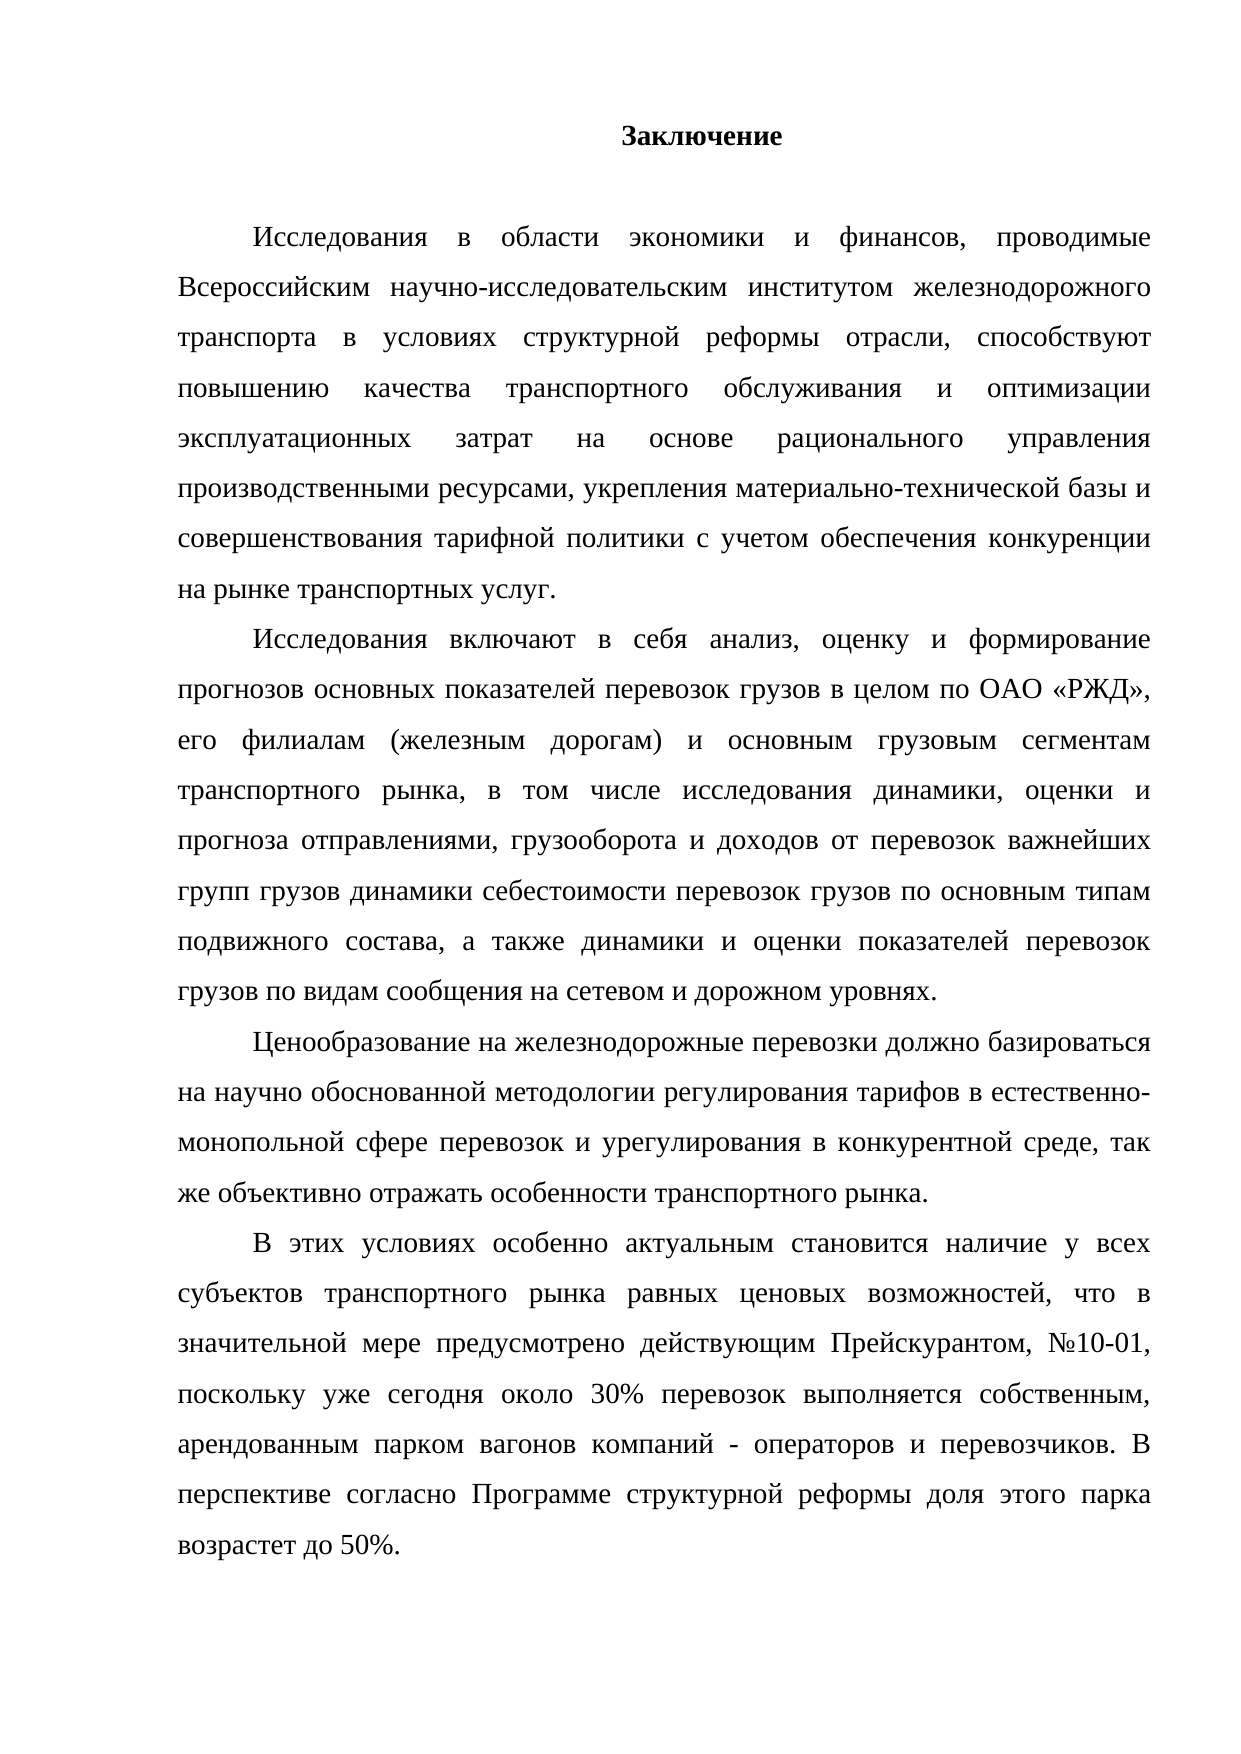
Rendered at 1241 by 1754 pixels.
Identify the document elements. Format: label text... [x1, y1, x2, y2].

text Ценообразование на железнодорожные перевозки должно базироваться на научно обоснованной методологии регулирования тарифов в естественно-монопольной сфере перевозок и урегулирования в конкурентной среде, так же объективно отражать особенности транспортного рынка. [177, 1024, 1152, 1208]
text В этих условиях особенно актуальным становится наличие у всех субъектов транспортного рынка paвныx ценовых возможностей, что в значительной мере предусмотрено действующим Прейскурантом, №10-01, поскольку уже сегодня около 30% перевозок выполняется собственным, арендованным парком вагонов компаний - операторов и перевозчиков. В перспективе согласно Программе структурной реформы доля этого парка возрастет до 50%. [177, 1225, 1152, 1560]
text Заключение [177, 118, 1152, 152]
text Исследования включают в себя анализ, оценку и формирование прогнозов основных показателей перевозок грузов в целом по ОАО «РЖД», его филиалам (железным дорогам) и основным грузовым сегментам транспортного рынка, в том числе исследования динамики, оценки и прогноза отправлениями, грузооборота и доходов от перевозок важнейших групп грузов динамики себестоимости перевозок грузов по основным типам подвижного состава, а также динамики и оценки показателей перевозок грузов по видам сообщения на сетевом и дорожном уровнях. [177, 621, 1152, 1007]
text Исследования в области экономики и финансов, проводимые Всероссийским научно-исследовательским институтом железнодорожного транспорта в условиях структурной реформы отрасли, способствуют повышению качества транспортного обслуживания и оптимизации эксплуатационных затрат на основе рационального управления производственными ресурсами, укрепления материально-технической базы и совершенствования тарифной политики с учетом обеспечения конкуренции на рынке транспортных услуг. [177, 219, 1152, 604]
